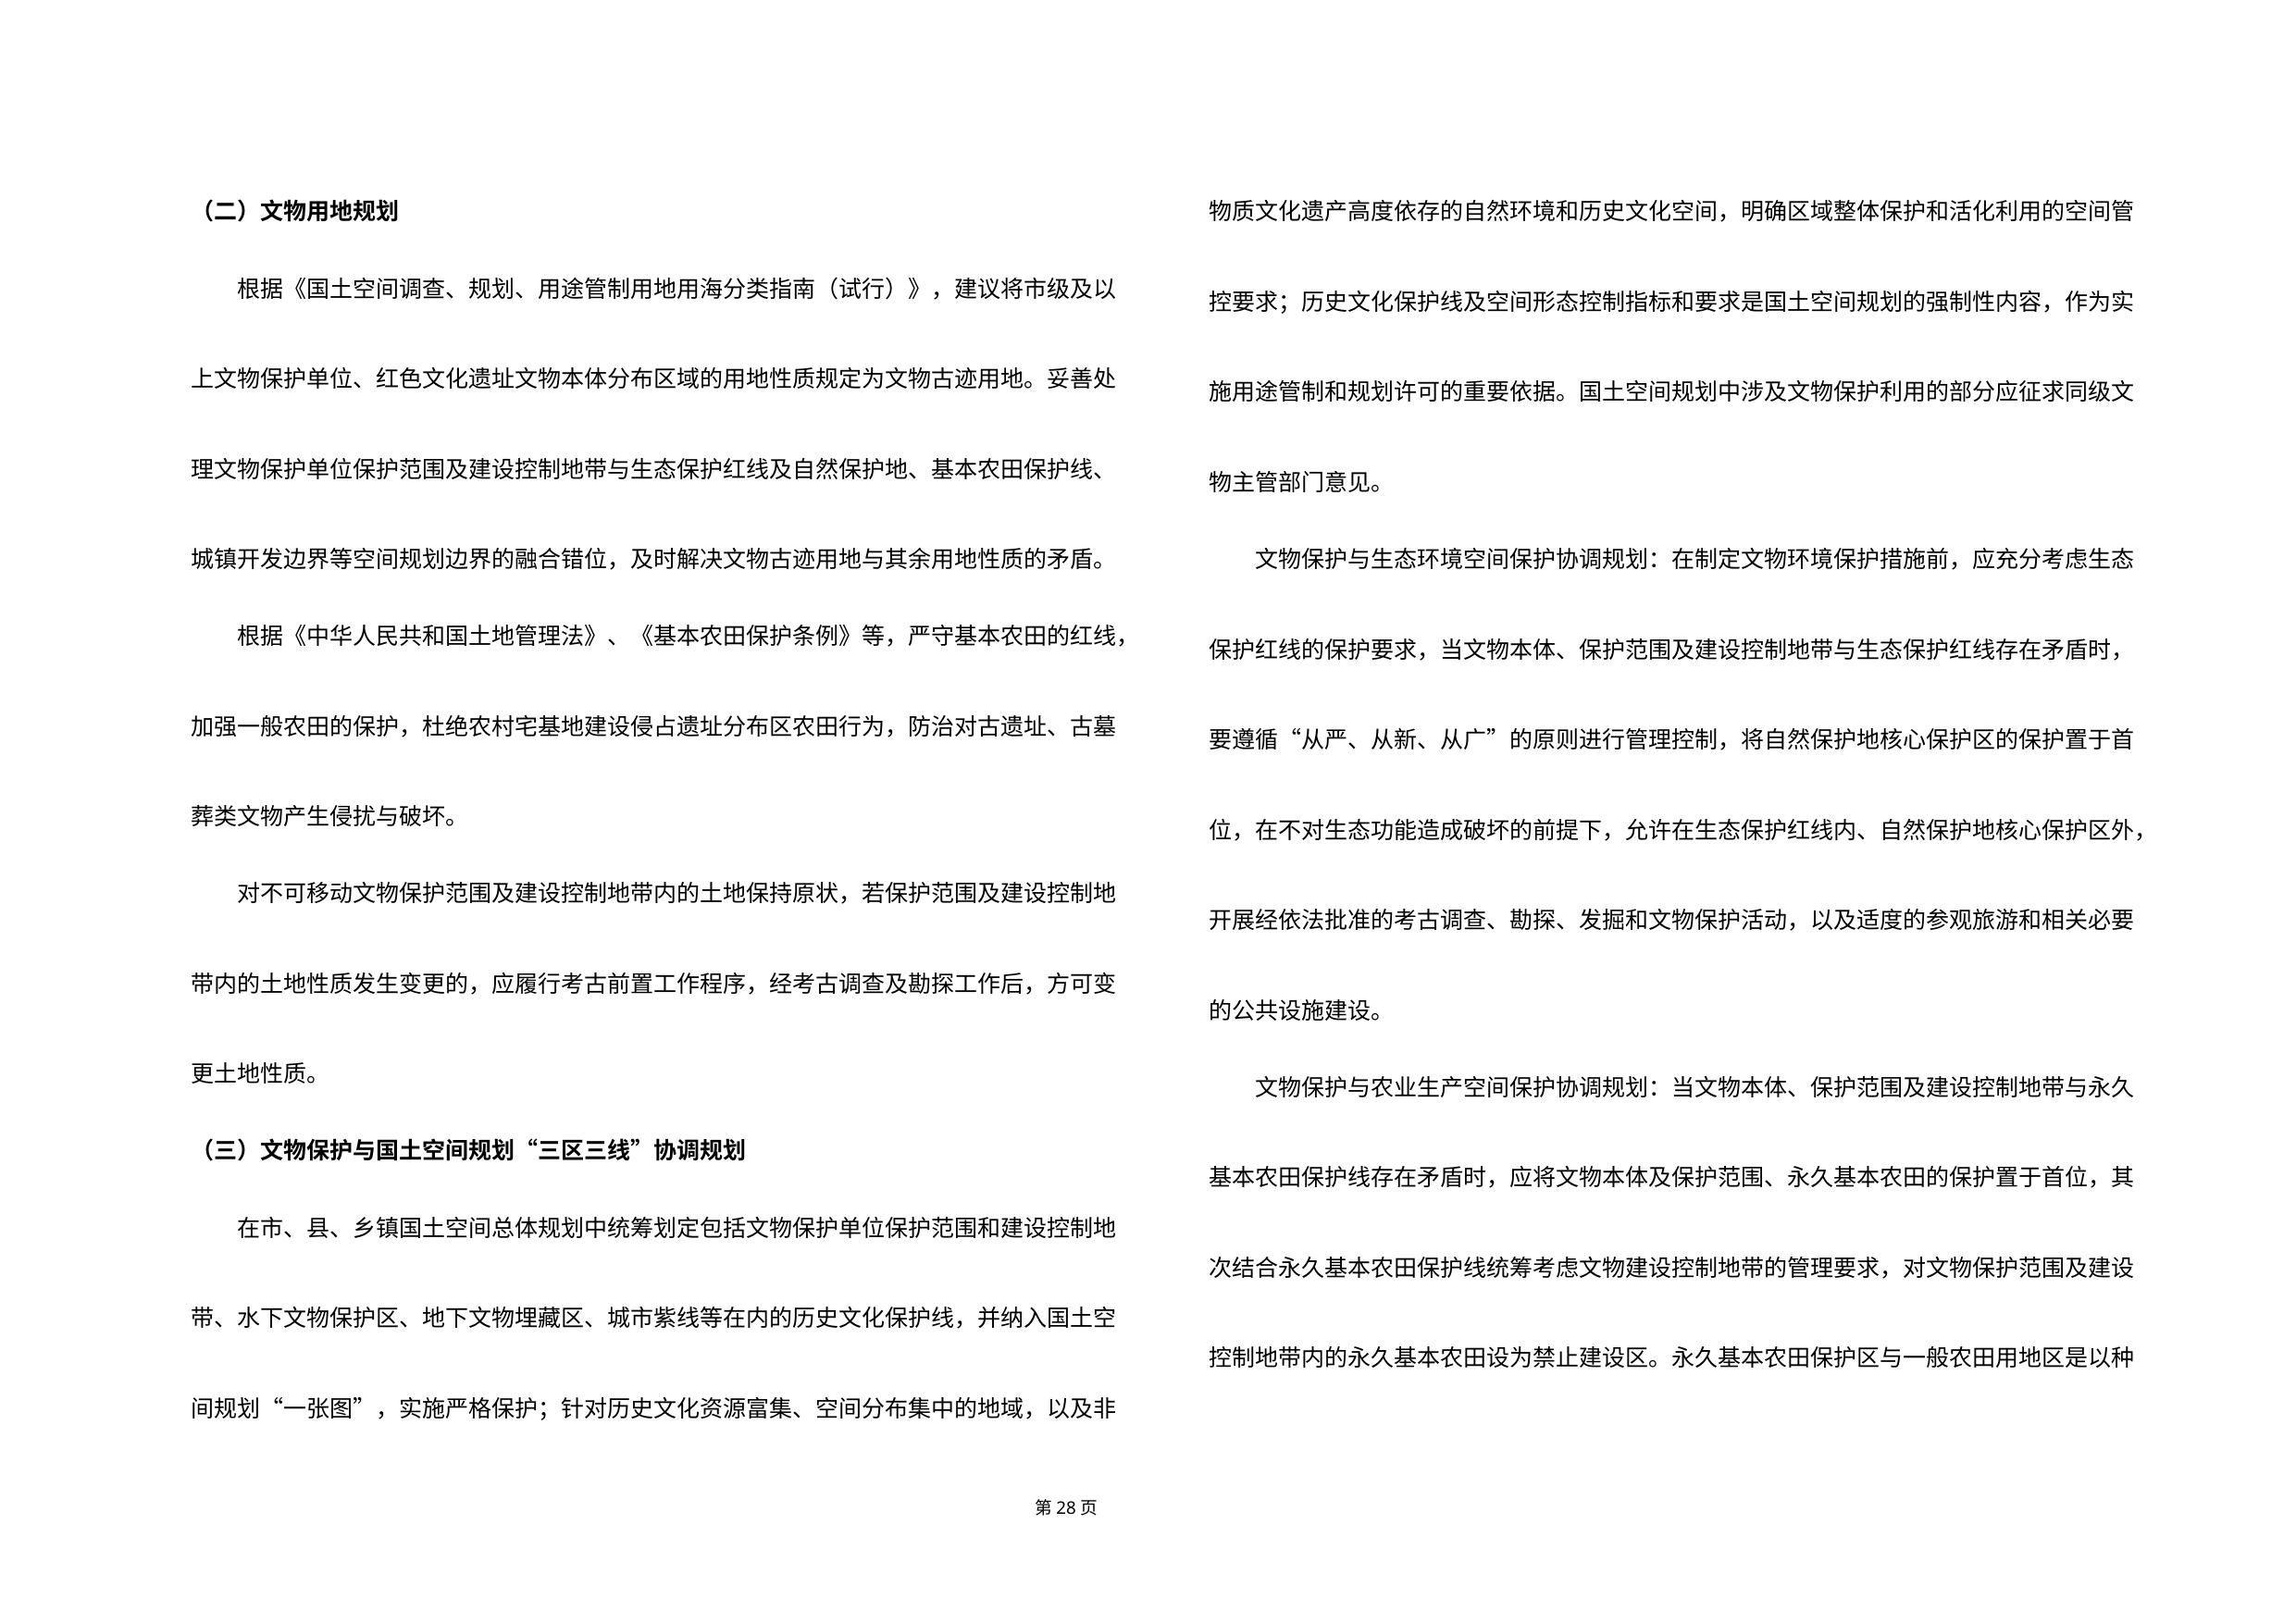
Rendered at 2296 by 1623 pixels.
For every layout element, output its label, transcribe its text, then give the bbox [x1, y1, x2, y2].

subtitle （二）文物用地规划 [192, 180, 1139, 240]
text 根据《国土空间调查、规划、用途管制用地用海分类指南（试行）》，建议将市级及以上文物保护单位、红色文化遗址文物本体分布区域的用地性质规定为文物古迹用地。妥善处理文物保护单位保护范围及建设控制地带与生态保护红线及自然保护地、基本农田保护线、城镇开发边界等空间规划边界的融合错位，及时解决文物古迹用地与其余用地性质的矛盾。 [192, 257, 1139, 588]
text 在市、县、乡镇国土空间总体规划中统筹划定包括文物保护单位保护范围和建设控制地带、水下文物保护区、地下文物埋藏区、城市紫线等在内的历史文化保护线，并纳入国土空间规划“一张图”，实施严格保护；针对历史文化资源富集、空间分布集中的地域，以及非物质文化遗产高度依存的自然环境和历史文化空间，明确区域整体保护和活化利用的空间管控要求；历史文化保护线及空间形态控制指标和要求是国土空间规划的强制性内容，作为实施用途管制和规划许可的重要依据。国土空间规划中涉及文物保护利用的部分应征求同级文物主管部门意见。 [192, 1196, 1139, 1437]
text 根据《中华人民共和国土地管理法》、《基本农田保护条例》等，严守基本农田的红线，加强一般农田的保护，杜绝农村宅基地建设侵占遗址分布区农田行为，防治对古遗址、古墓葬类文物产生侵扰与破坏。 [192, 604, 1139, 845]
text 在市、县、乡镇国土空间总体规划中统筹划定包括文物保护单位保护范围和建设控制地带、水下文物保护区、地下文物埋藏区、城市紫线等在内的历史文化保护线，并纳入国土空间规划“一张图”，实施严格保护；针对历史文化资源富集、空间分布集中的地域，以及非物质文化遗产高度依存的自然环境和历史文化空间，明确区域整体保护和活化利用的空间管控要求；历史文化保护线及空间形态控制指标和要求是国土空间规划的强制性内容，作为实施用途管制和规划许可的重要依据。国土空间规划中涉及文物保护利用的部分应征求同级文物主管部门意见。 [1209, 180, 2156, 511]
subtitle （三）文物保护与国土空间规划“三区三线”协调规划 [192, 1119, 1139, 1179]
text 对不可移动文物保护范围及建设控制地带内的土地保持原状，若保护范围及建设控制地带内的土地性质发生变更的，应履行考古前置工作程序，经考古调查及勘探工作后，方可变更土地性质。 [192, 861, 1139, 1102]
text 文物保护与生态环境空间保护协调规划：在制定文物环境保护措施前，应充分考虑生态保护红线的保护要求，当文物本体、保护范围及建设控制地带与生态保护红线存在矛盾时，要遵循“从严、从新、从广”的原则进行管理控制，将自然保护地核心保护区的保护置于首位，在不对生态功能造成破坏的前提下，允许在生态保护红线内、自然保护地核心保护区外，开展经依法批准的考古调查、勘探、发掘和文物保护活动，以及适度的参观旅游和相关必要的公共设施建设。 [1209, 527, 2156, 1039]
